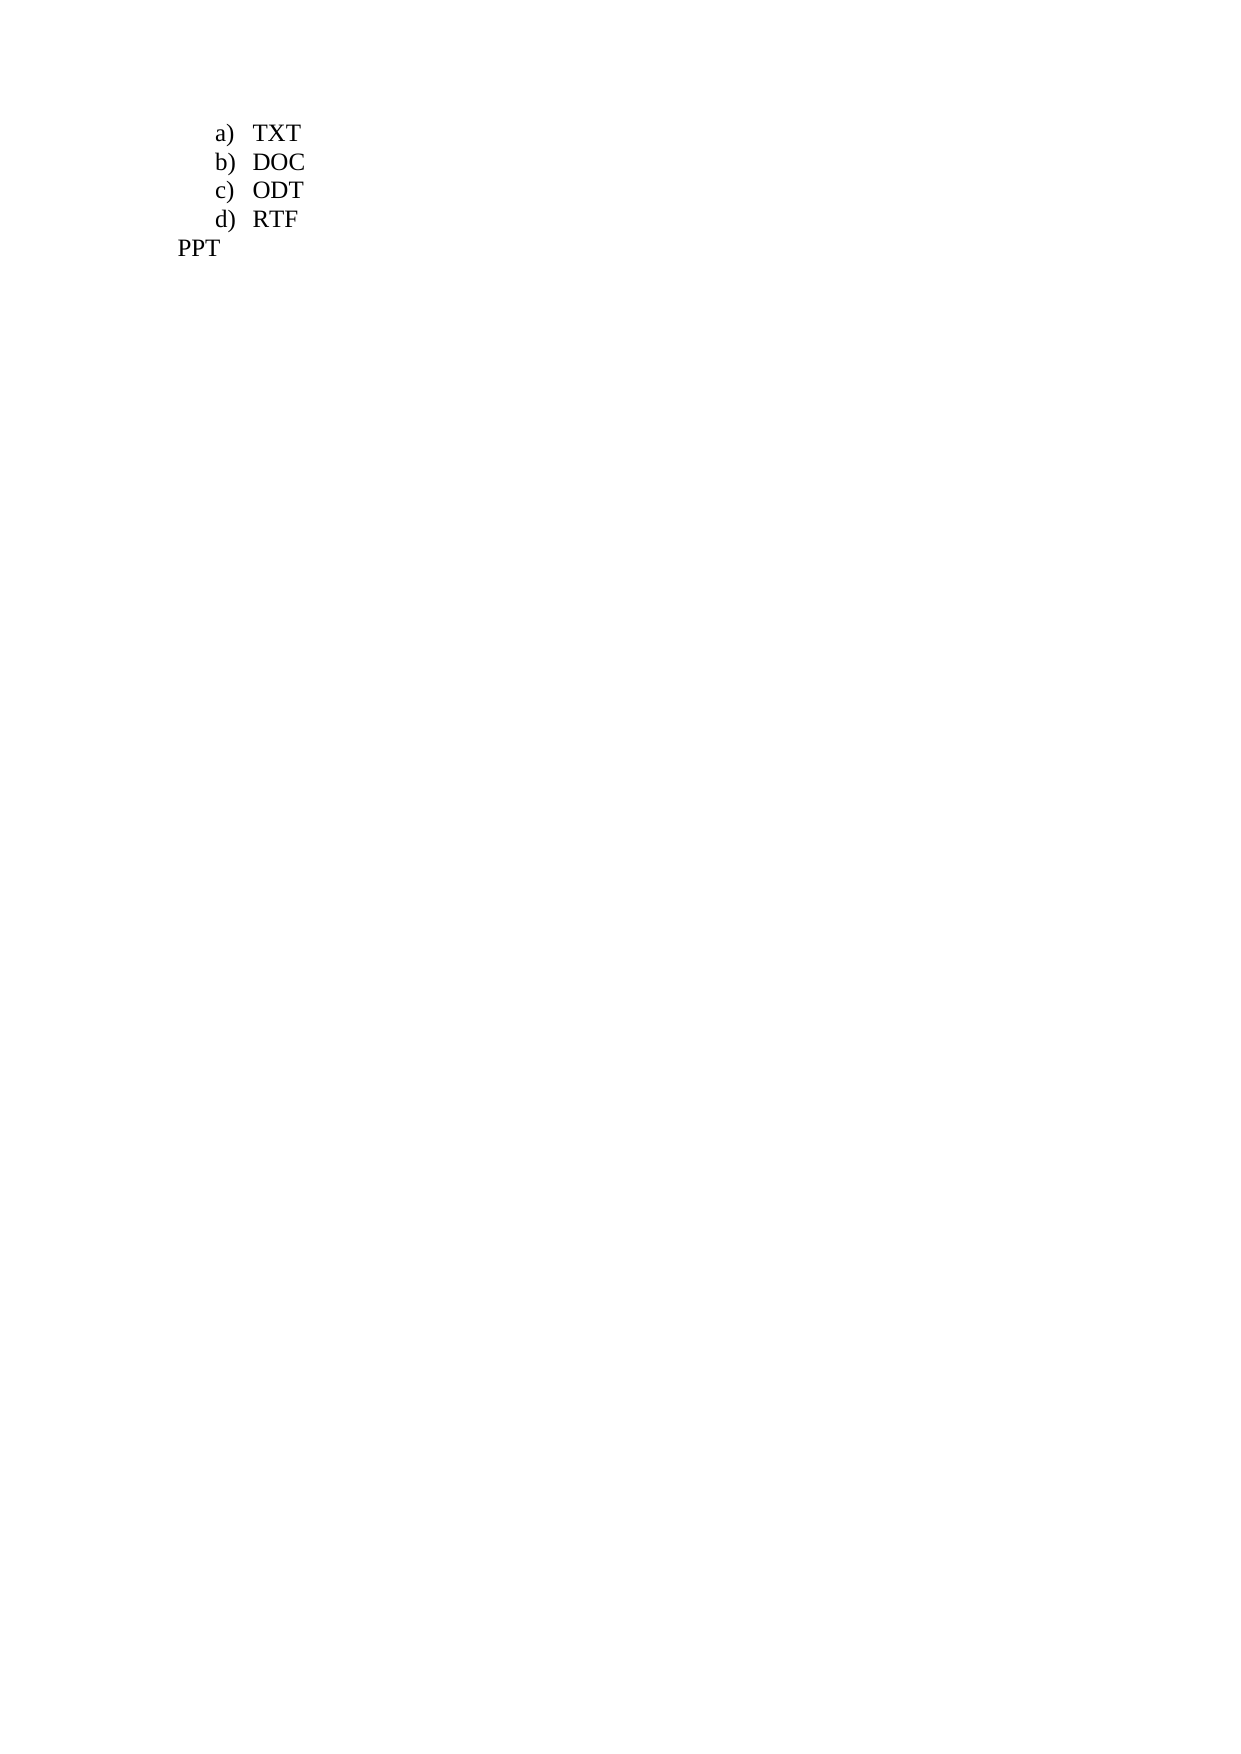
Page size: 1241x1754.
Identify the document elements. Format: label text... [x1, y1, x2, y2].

text PPT [177, 233, 1152, 262]
list RTF [215, 204, 1152, 233]
list TXT [215, 118, 1152, 147]
list DOC [215, 147, 1152, 176]
list ODT [215, 176, 1152, 204]
